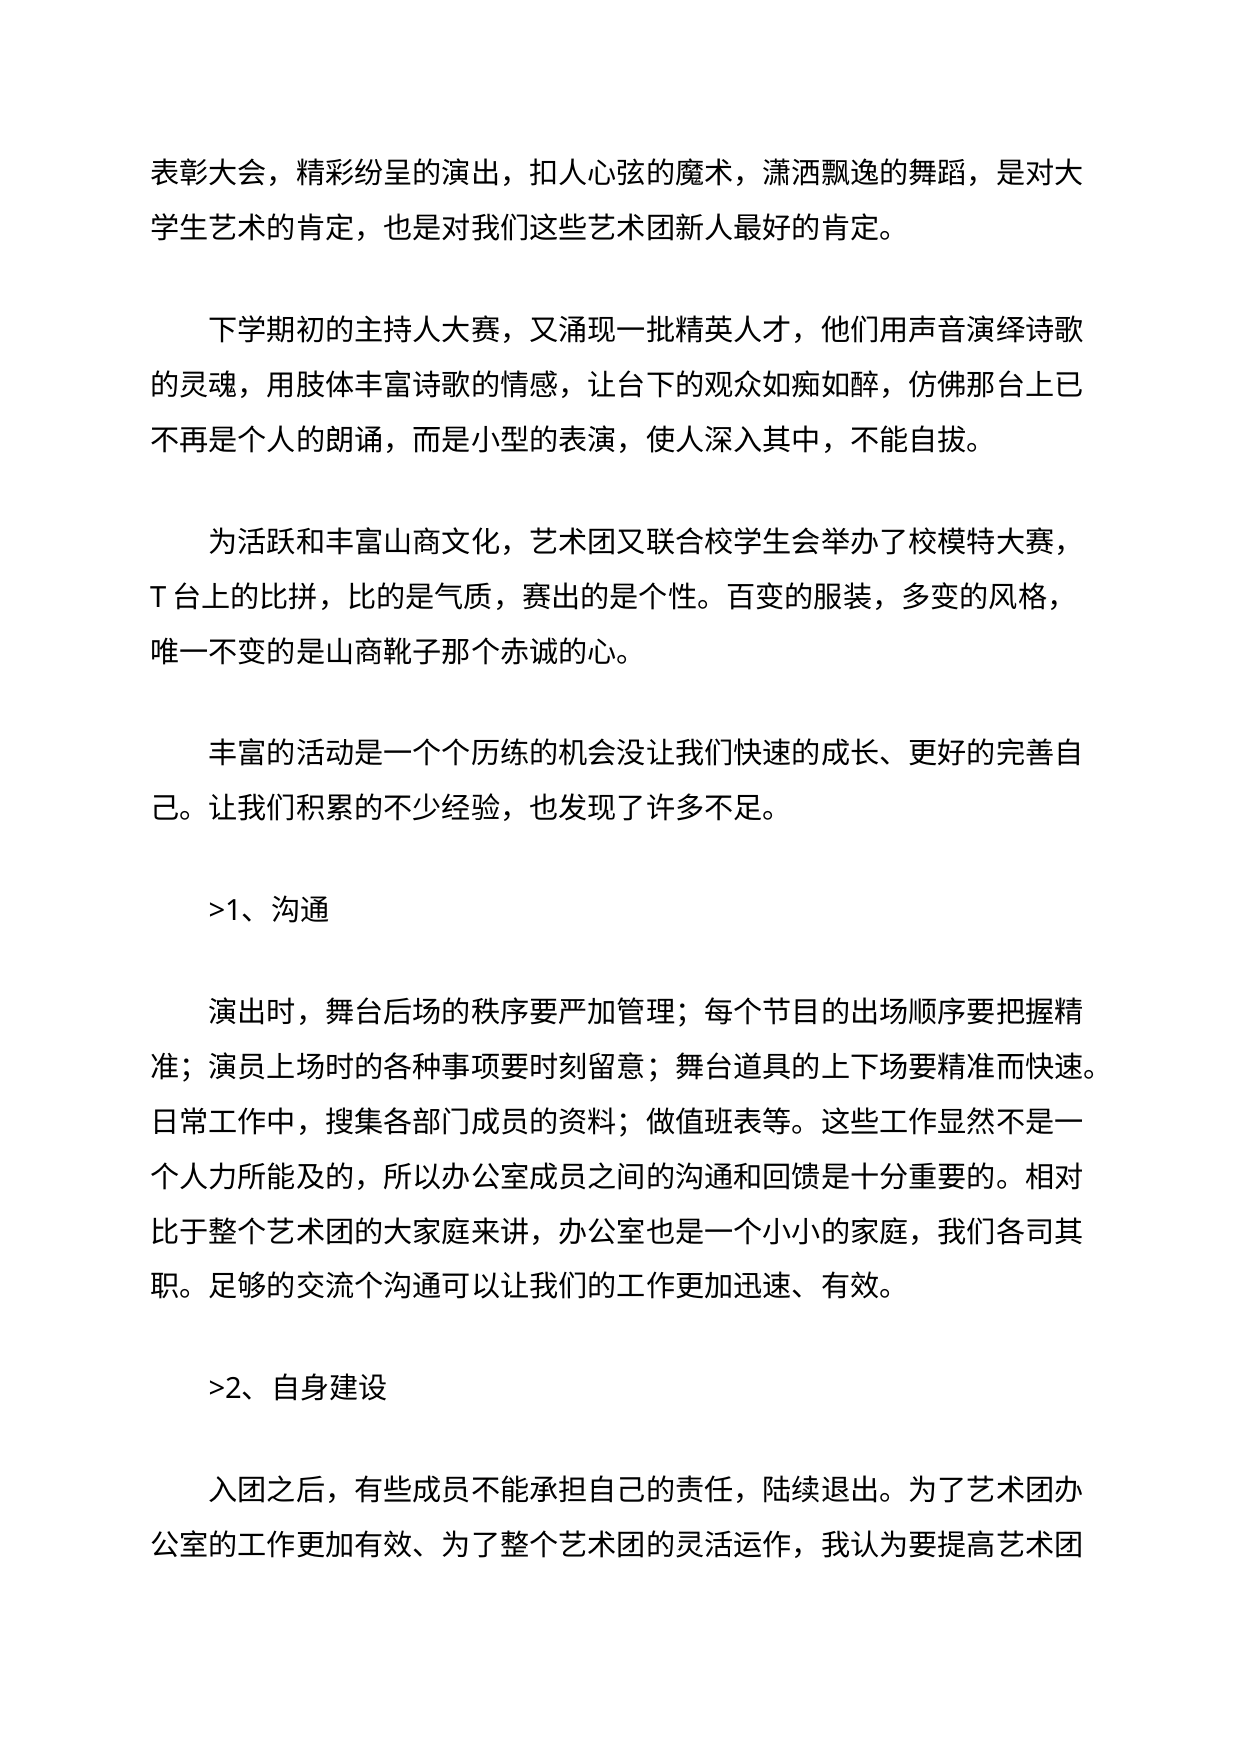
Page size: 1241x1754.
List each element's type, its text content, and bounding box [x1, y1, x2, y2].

text >1、沟通 [150, 887, 1090, 929]
text >2、自身建设 [150, 1365, 1090, 1407]
text 丰富的活动是一个个历练的机会没让我们快速的成长、更好的完善自己。让我们积累的不少经验，也发现了许多不足。 [150, 730, 1090, 827]
text 演出时，舞台后场的秩序要严加管理；每个节目的出场顺序要把握精准；演员上场时的各种事项要时刻留意；舞台道具的上下场要精准而快速。日常工作中，搜集各部门成员的资料；做值班表等。这些工作显然不是一个人力所能及的，所以办公室成员之间的沟通和回馈是十分重要的。相对比于整个艺术团的大家庭来讲，办公室也是一个小小的家庭，我们各司其职。足够的交流个沟通可以让我们的工作更加迅速、有效。 [150, 988, 1090, 1305]
text 为活跃和丰富山商文化，艺术团又联合校学生会举办了校模特大赛，T台上的比拼，比的是气质，赛出的是个性。百变的服装，多变的风格，唯一不变的是山商靴子那个赤诚的心。 [150, 518, 1090, 670]
text 下学期初的主持人大赛，又涌现一批精英人才，他们用声音演绎诗歌的灵魂，用肢体丰富诗歌的情感，让台下的观众如痴如醉，仿佛那台上已不再是个人的朗诵，而是小型的表演，使人深入其中，不能自拔。 [150, 307, 1090, 459]
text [150, 150, 1090, 247]
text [150, 1467, 1090, 1564]
